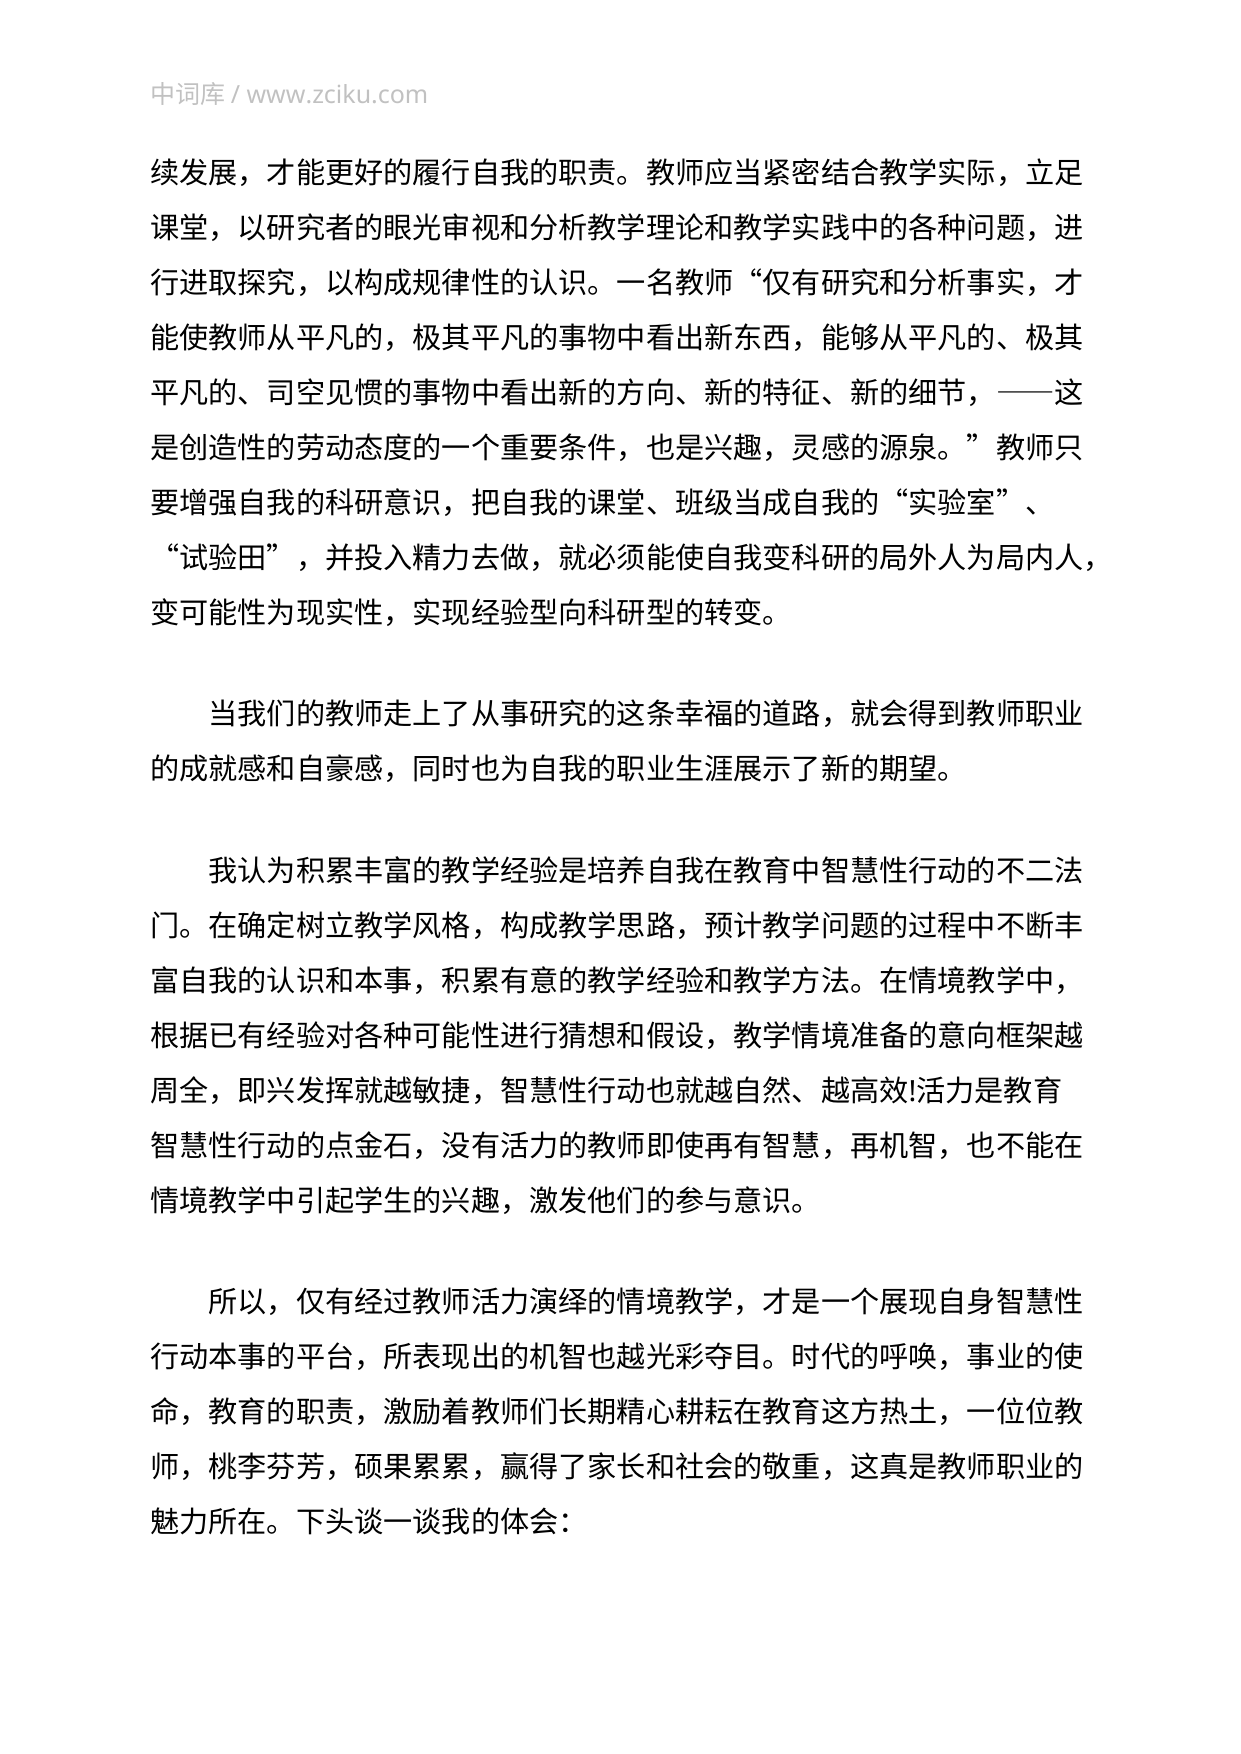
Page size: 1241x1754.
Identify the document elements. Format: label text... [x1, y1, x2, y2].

text 我认为积累丰富的教学经验是培养自我在教育中智慧性行动的不二法门。在确定树立教学风格，构成教学思路，预计教学问题的过程中不断丰富自我的认识和本事，积累有意的教学经验和教学方法。在情境教学中，根据已有经验对各种可能性进行猜想和假设，教学情境准备的意向框架越周全，即兴发挥就越敏捷，智慧性行动也就越自然、越高效!活力是教育智慧性行动的点金石，没有活力的教师即使再有智慧，再机智，也不能在情境教学中引起学生的兴趣，激发他们的参与意识。 [150, 848, 1090, 1219]
text 当我们的教师走上了从事研究的这条幸福的道路，就会得到教师职业的成就感和自豪感，同时也为自我的职业生涯展示了新的期望。 [150, 691, 1090, 788]
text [150, 150, 1090, 631]
text 所以，仅有经过教师活力演绎的情境教学，才是一个展现自身智慧性行动本事的平台，所表现出的机智也越光彩夺目。时代的呼唤，事业的使命，教育的职责，激励着教师们长期精心耕耘在教育这方热土，一位位教师，桃李芬芳，硕果累累，赢得了家长和社会的敬重，这真是教师职业的魅力所在。下头谈一谈我的体会： [150, 1279, 1090, 1541]
